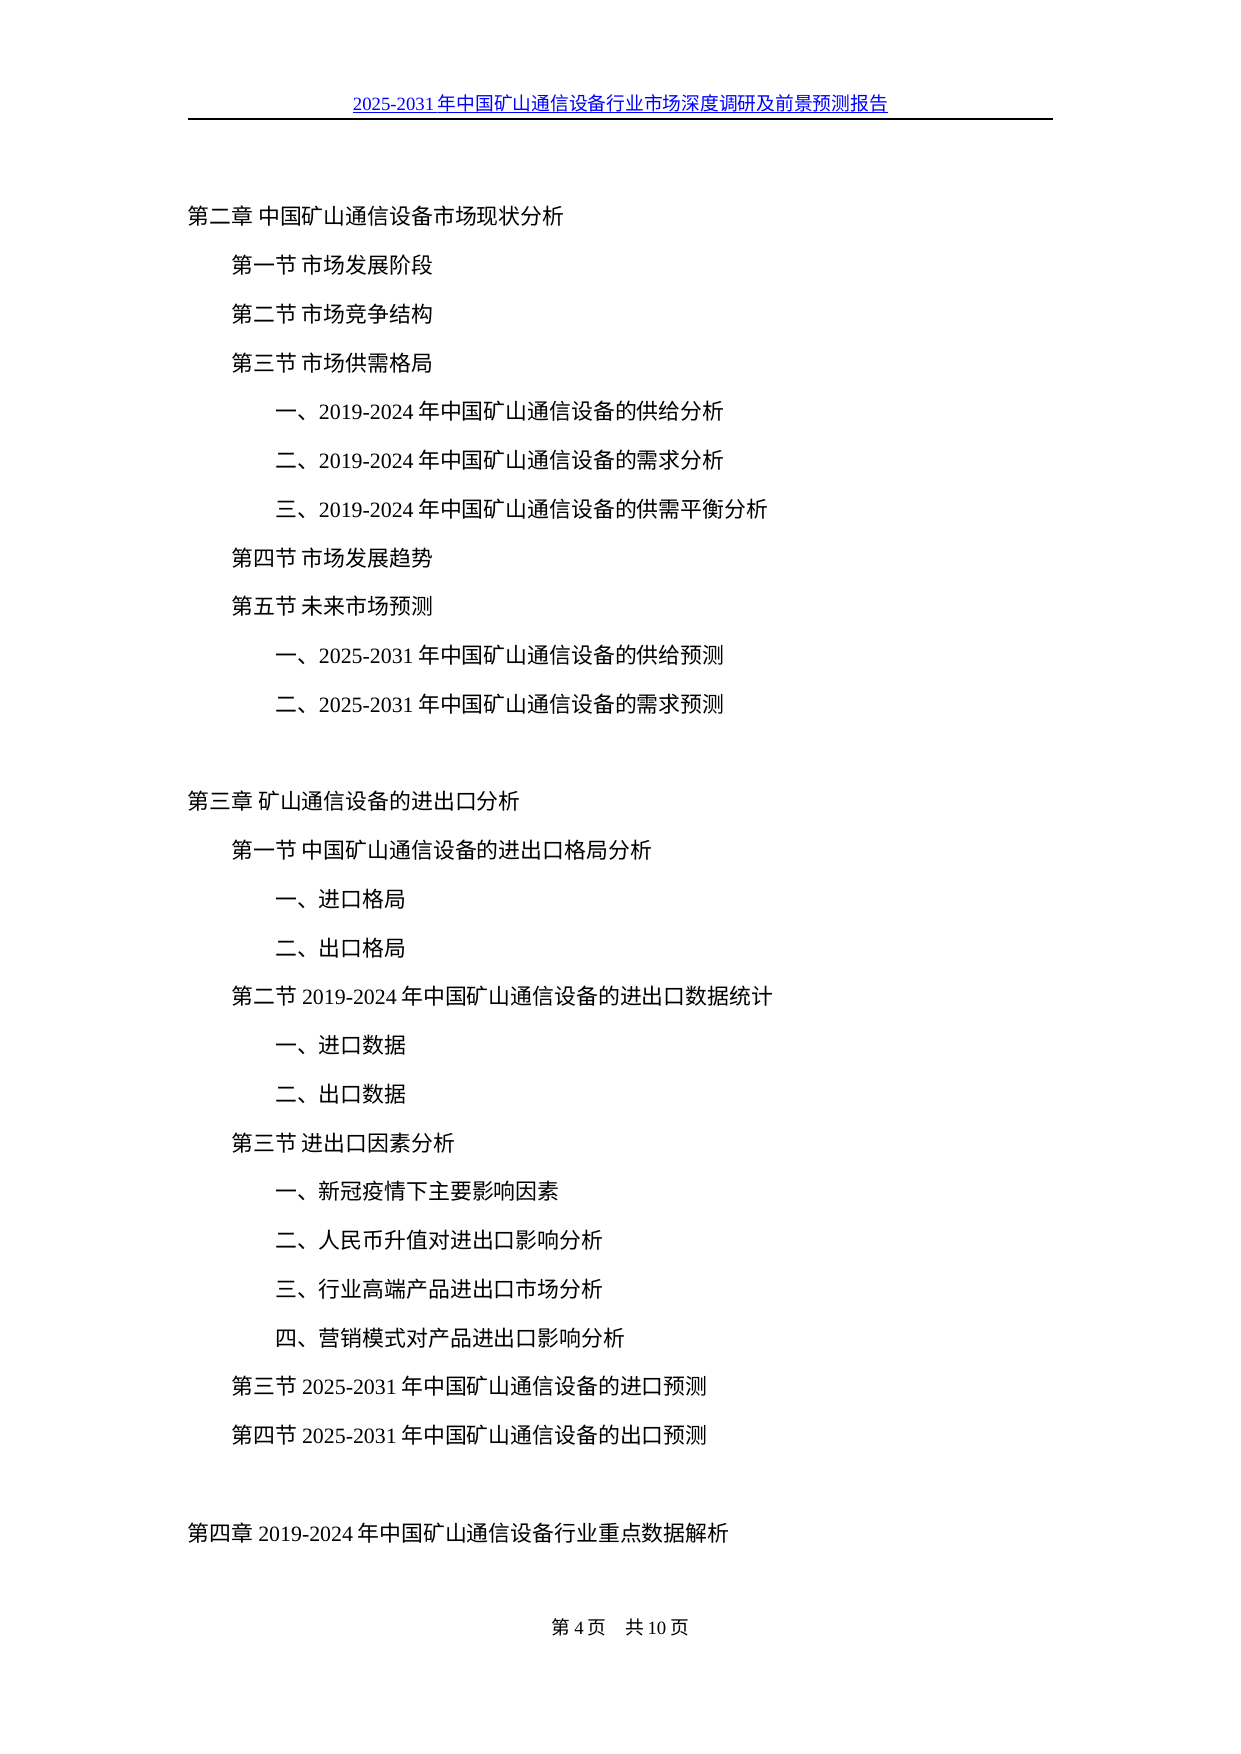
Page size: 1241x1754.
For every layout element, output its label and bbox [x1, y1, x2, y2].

text [187, 150, 1053, 1548]
